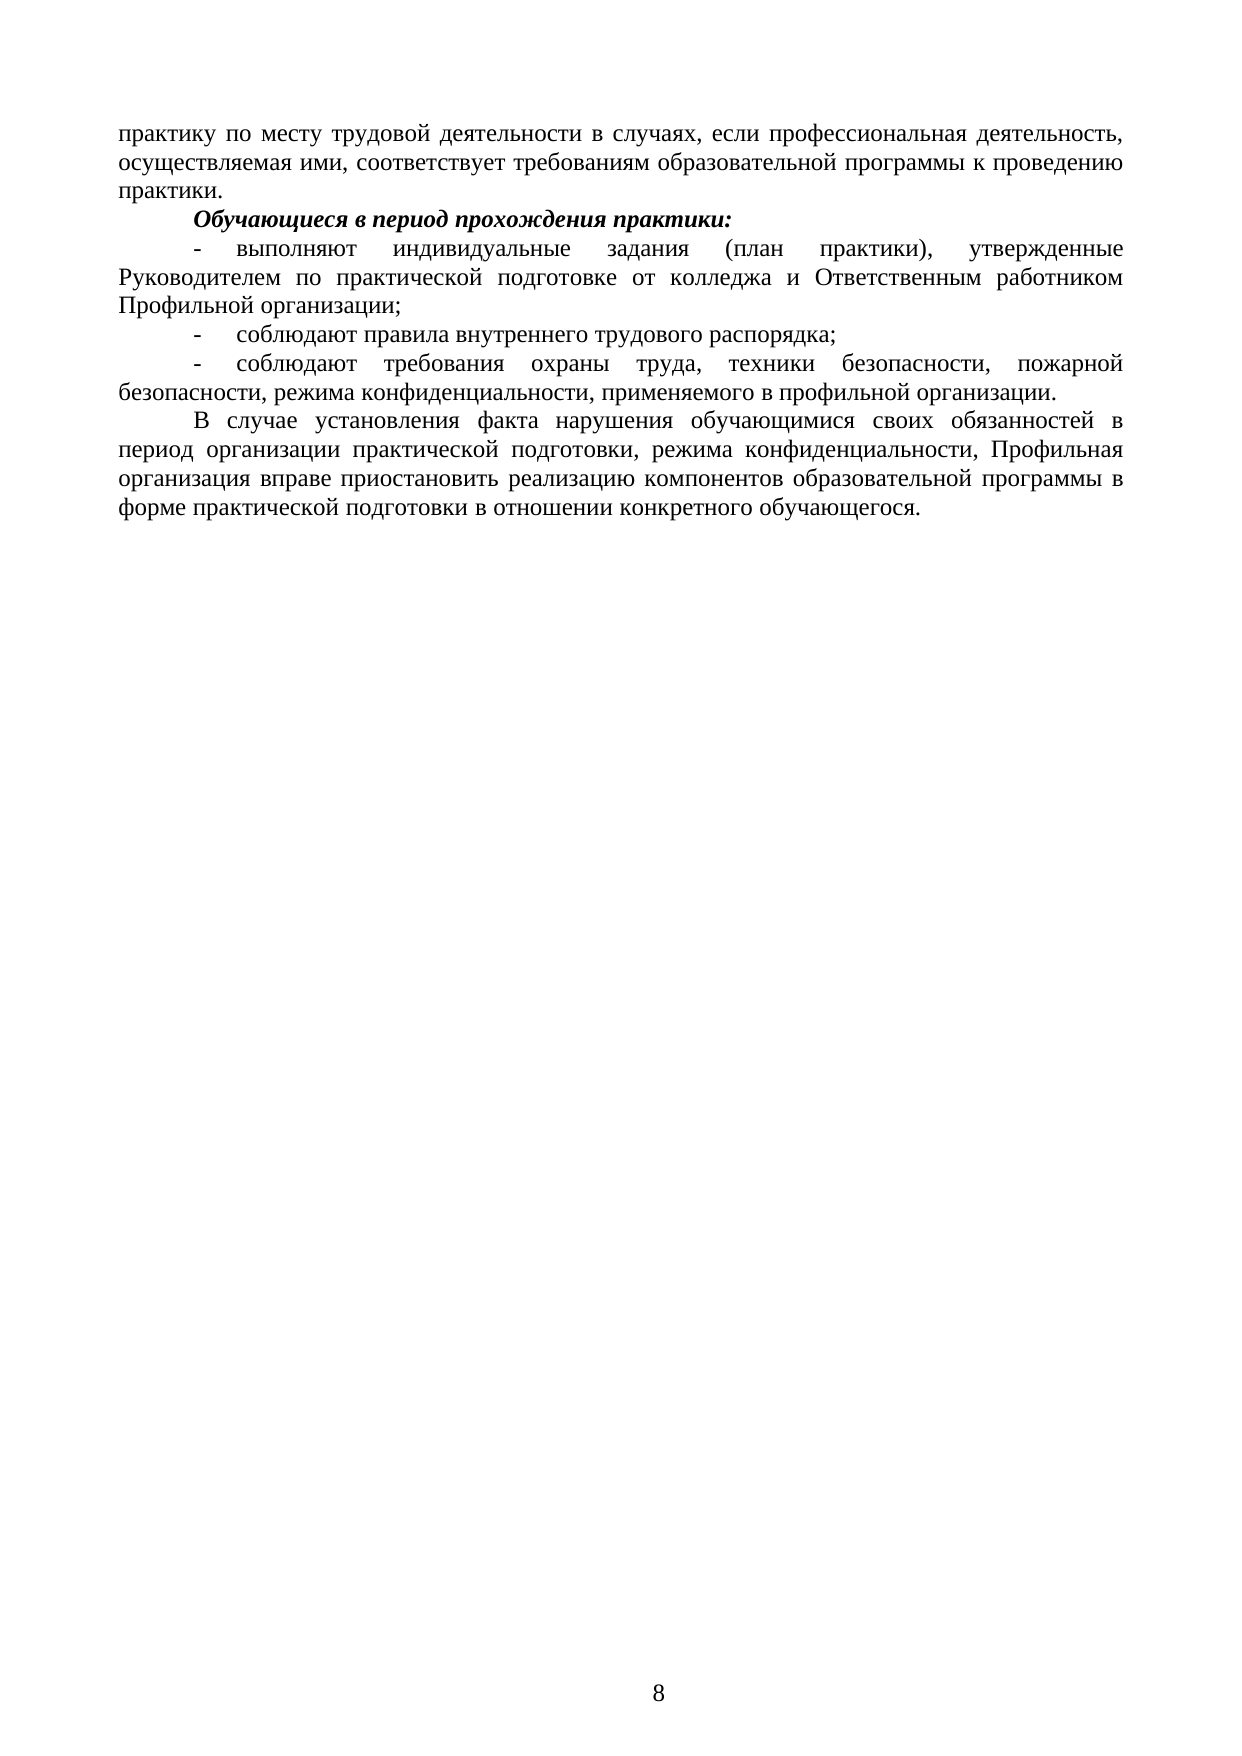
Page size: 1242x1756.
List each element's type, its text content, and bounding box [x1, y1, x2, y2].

list соблюдают требования охраны труда, техники безопасности, пожарной безопасности, режима конфиденциальности, применяемого в профильной организации. [118, 348, 1123, 406]
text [118, 118, 1123, 204]
list соблюдают правила внутреннего трудового распорядка; [118, 319, 1123, 348]
text Обучающиеся в период прохождения практики: [118, 204, 1123, 233]
list выполняют индивидуальные задания (план практики), утвержденные Руководителем по практической подготовке от колледжа и Ответственным работником Профильной организации; [118, 233, 1123, 319]
text В случае установления факта нарушения обучающимися своих обязанностей в период организации практической подготовки, режима конфиденциальности, Профильная организация вправе приостановить реализацию компонентов образовательной программы в форме практической подготовки в отношении конкретного обучающегося. [118, 406, 1123, 521]
